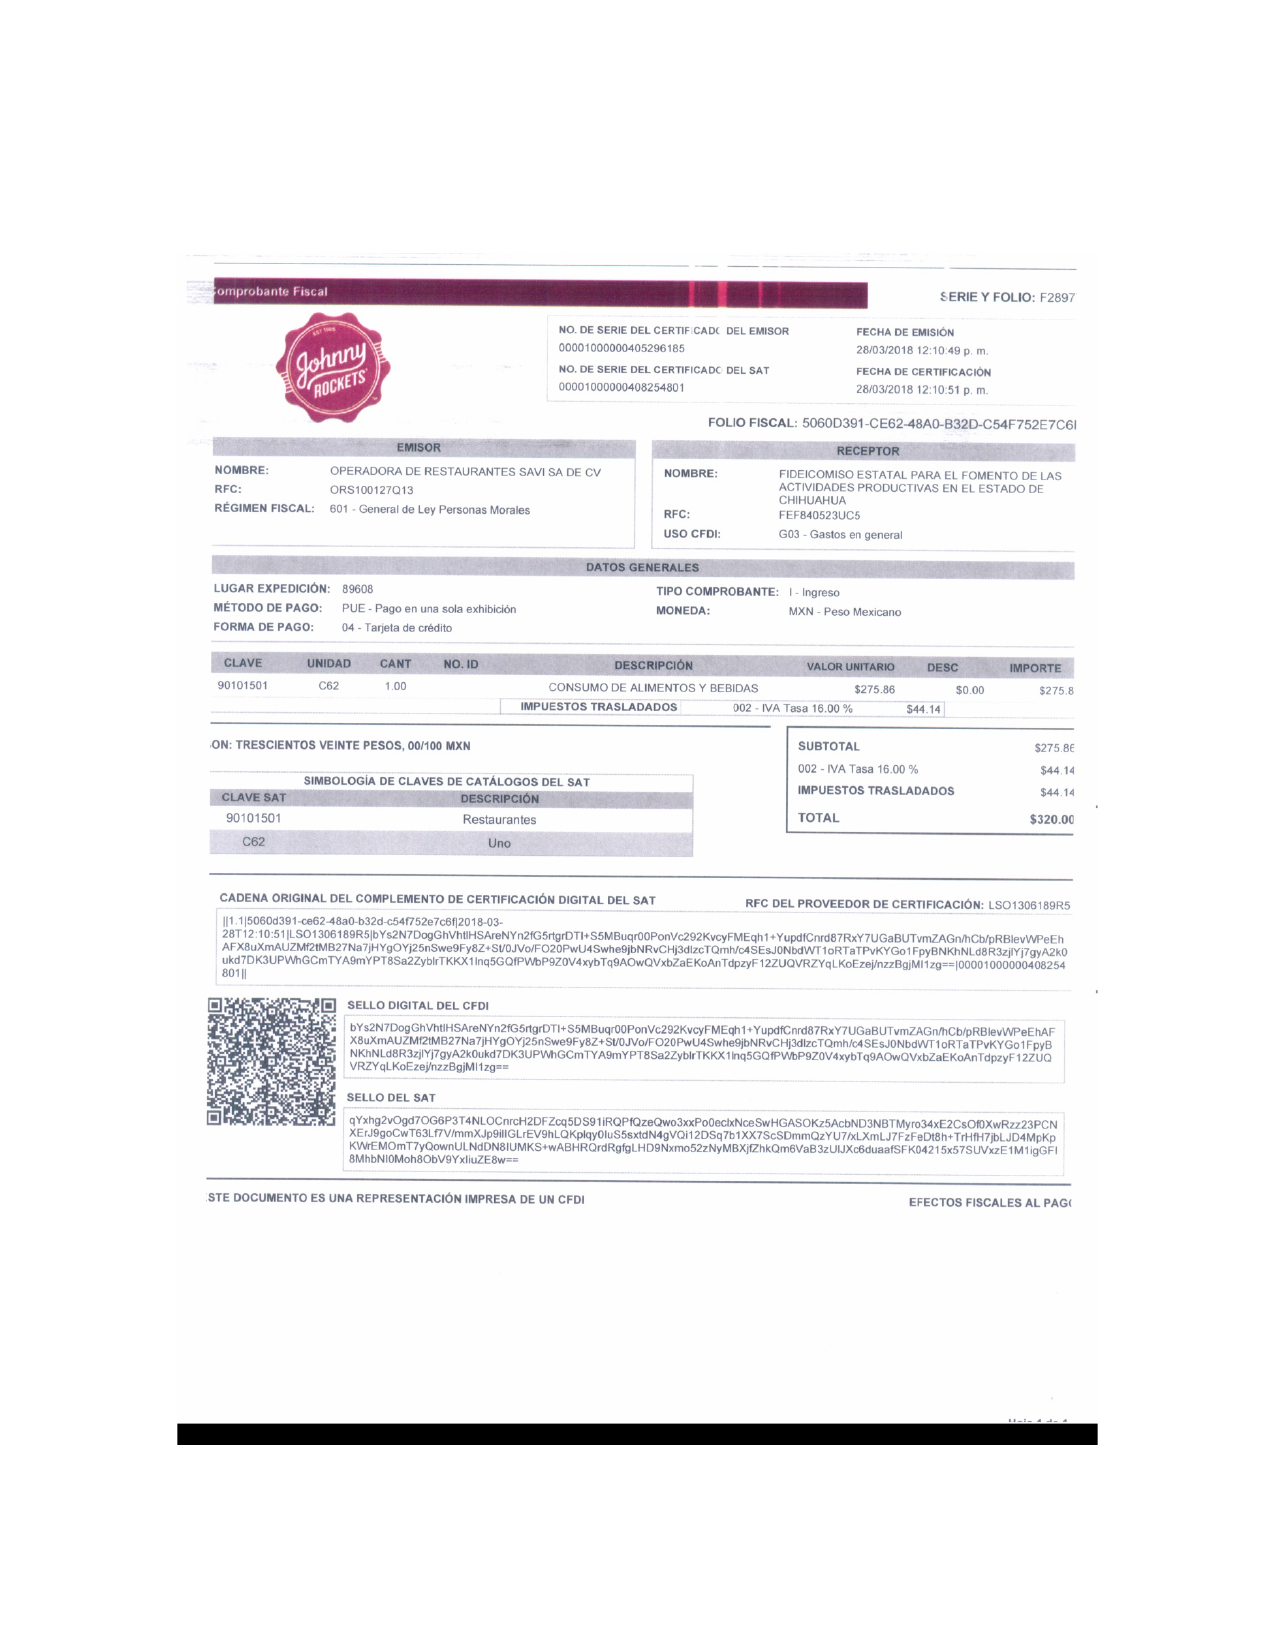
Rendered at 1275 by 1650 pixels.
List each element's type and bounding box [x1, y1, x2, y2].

picture [177, 253, 1098, 1445]
